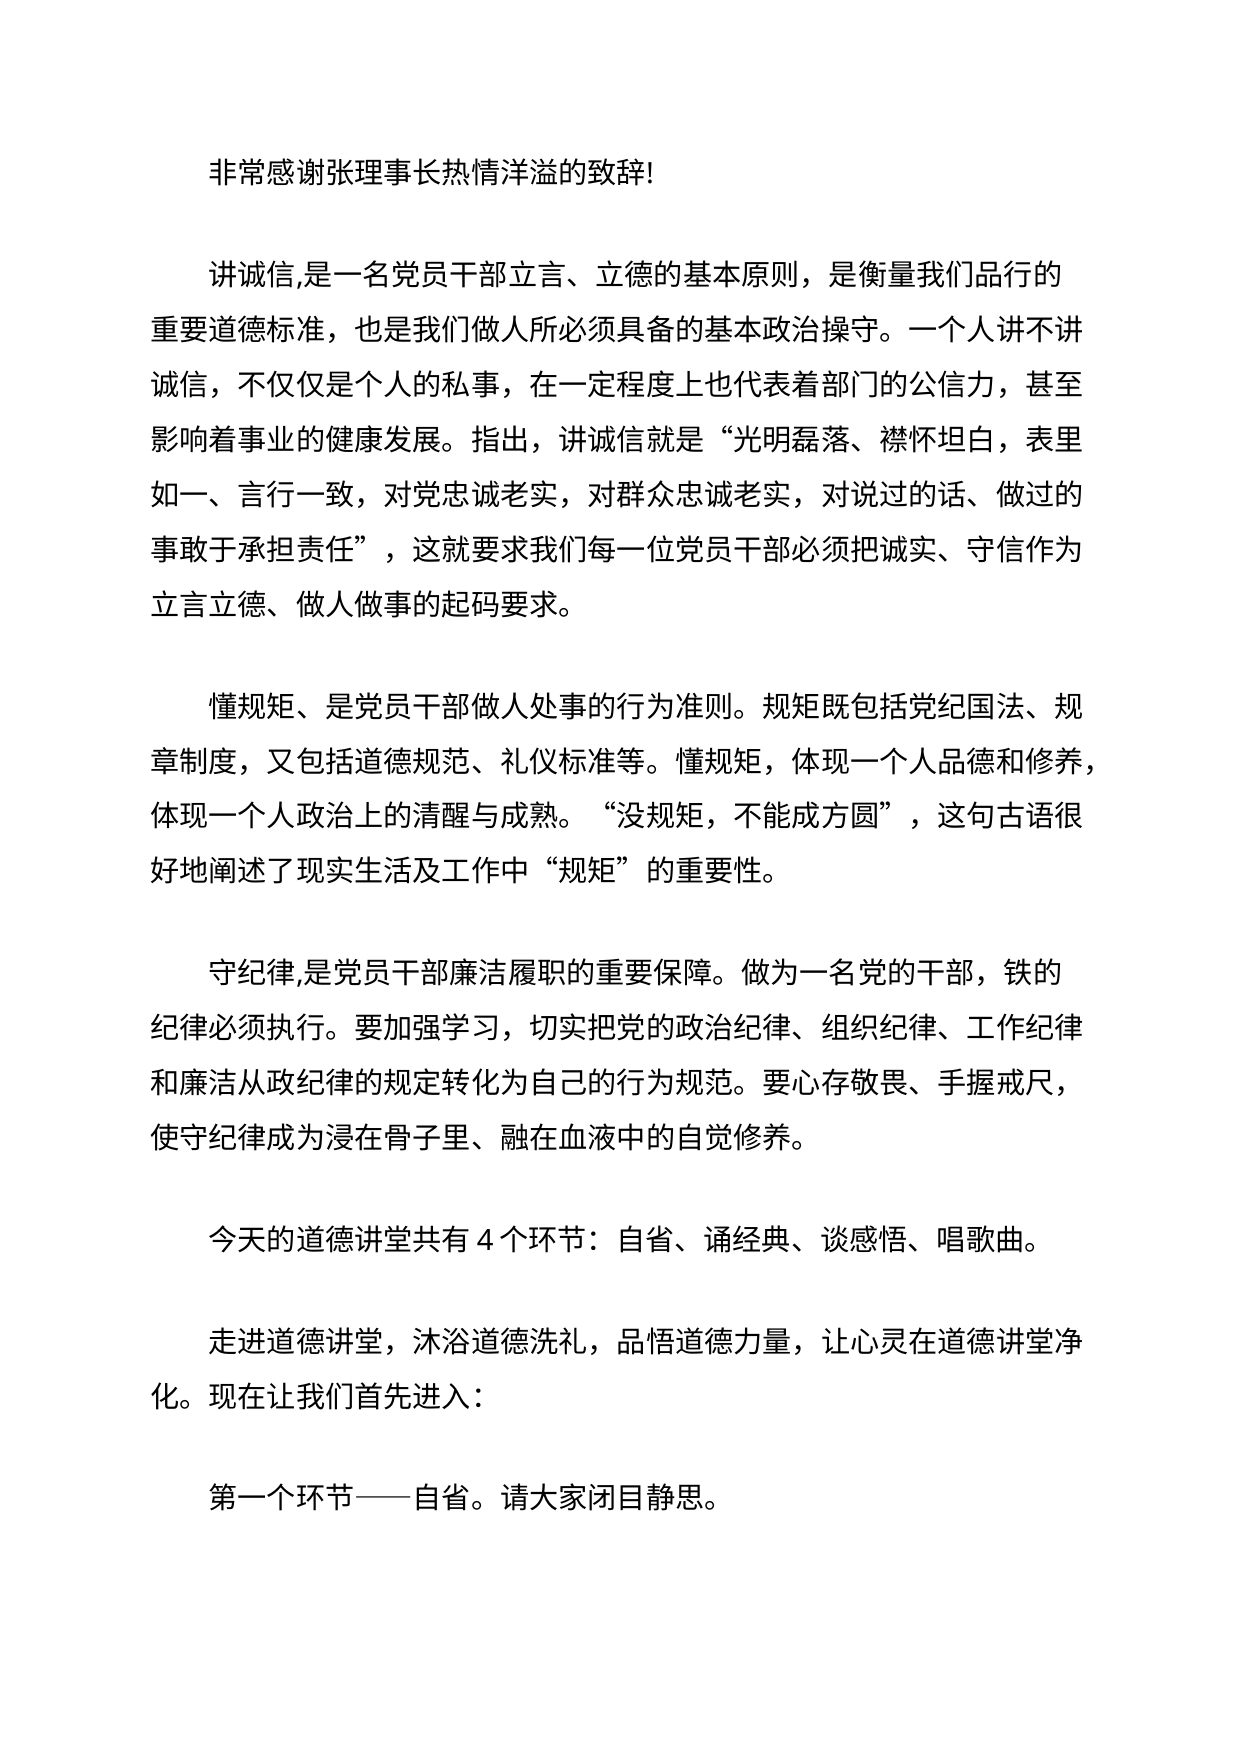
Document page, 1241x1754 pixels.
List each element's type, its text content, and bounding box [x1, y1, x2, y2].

text 讲诚信,是一名党员干部立言、立德的基本原则，是衡量我们品行的重要道德标准，也是我们做人所必须具备的基本政治操守。一个人讲不讲诚信，不仅仅是个人的私事，在一定程度上也代表着部门的公信力，甚至影响着事业的健康发展。指出，讲诚信就是“光明磊落、襟怀坦白，表里如一、言行一致，对党忠诚老实，对群众忠诚老实，对说过的话、做过的事敢于承担责任”，这就要求我们每一位党员干部必须把诚实、守信作为立言立德、做人做事的起码要求。 [150, 252, 1090, 624]
text 守纪律,是党员干部廉洁履职的重要保障。做为一名党的干部，铁的纪律必须执行。要加强学习，切实把党的政治纪律、组织纪律、工作纪律和廉洁从政纪律的规定转化为自己的行为规范。要心存敬畏、手握戒尺，使守纪律成为浸在骨子里、融在血液中的自觉修养。 [150, 950, 1090, 1157]
text 第一个环节——自省。请大家闭目静思。 [150, 1475, 1090, 1517]
text 非常感谢张理事长热情洋溢的致辞! [150, 150, 1090, 192]
text 今天的道德讲堂共有4个环节：自省、诵经典、谈感悟、唱歌曲。 [150, 1216, 1090, 1259]
text 懂规矩、是党员干部做人处事的行为准则。规矩既包括党纪国法、规章制度，又包括道德规范、礼仪标准等。懂规矩，体现一个人品德和修养，体现一个人政治上的清醒与成熟。“没规矩，不能成方圆”，这句古语很好地阐述了现实生活及工作中“规矩”的重要性。 [150, 683, 1090, 890]
text 走进道德讲堂，沐浴道德洗礼，品悟道德力量，让心灵在道德讲堂净化。现在让我们首先进入： [150, 1318, 1090, 1415]
